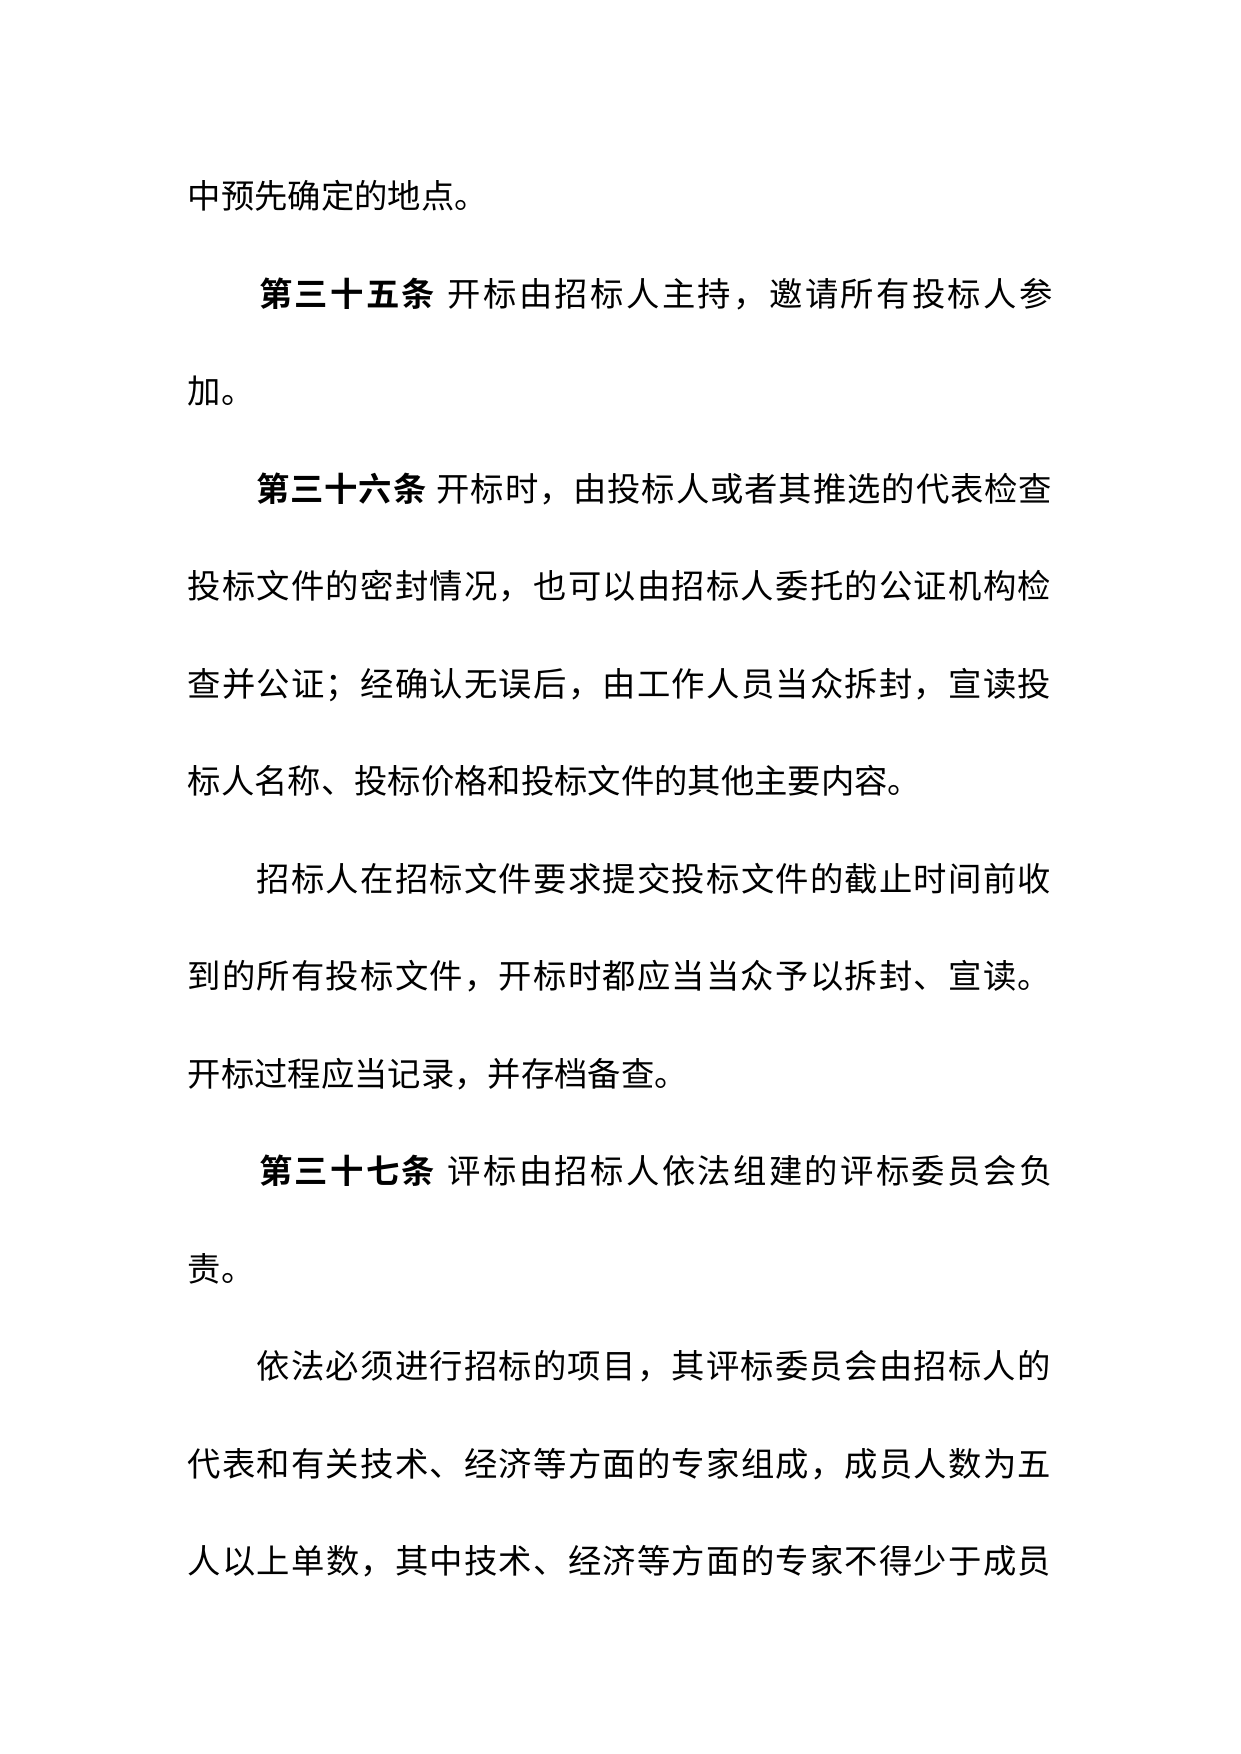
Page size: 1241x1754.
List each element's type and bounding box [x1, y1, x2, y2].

list [187, 162, 1053, 1592]
